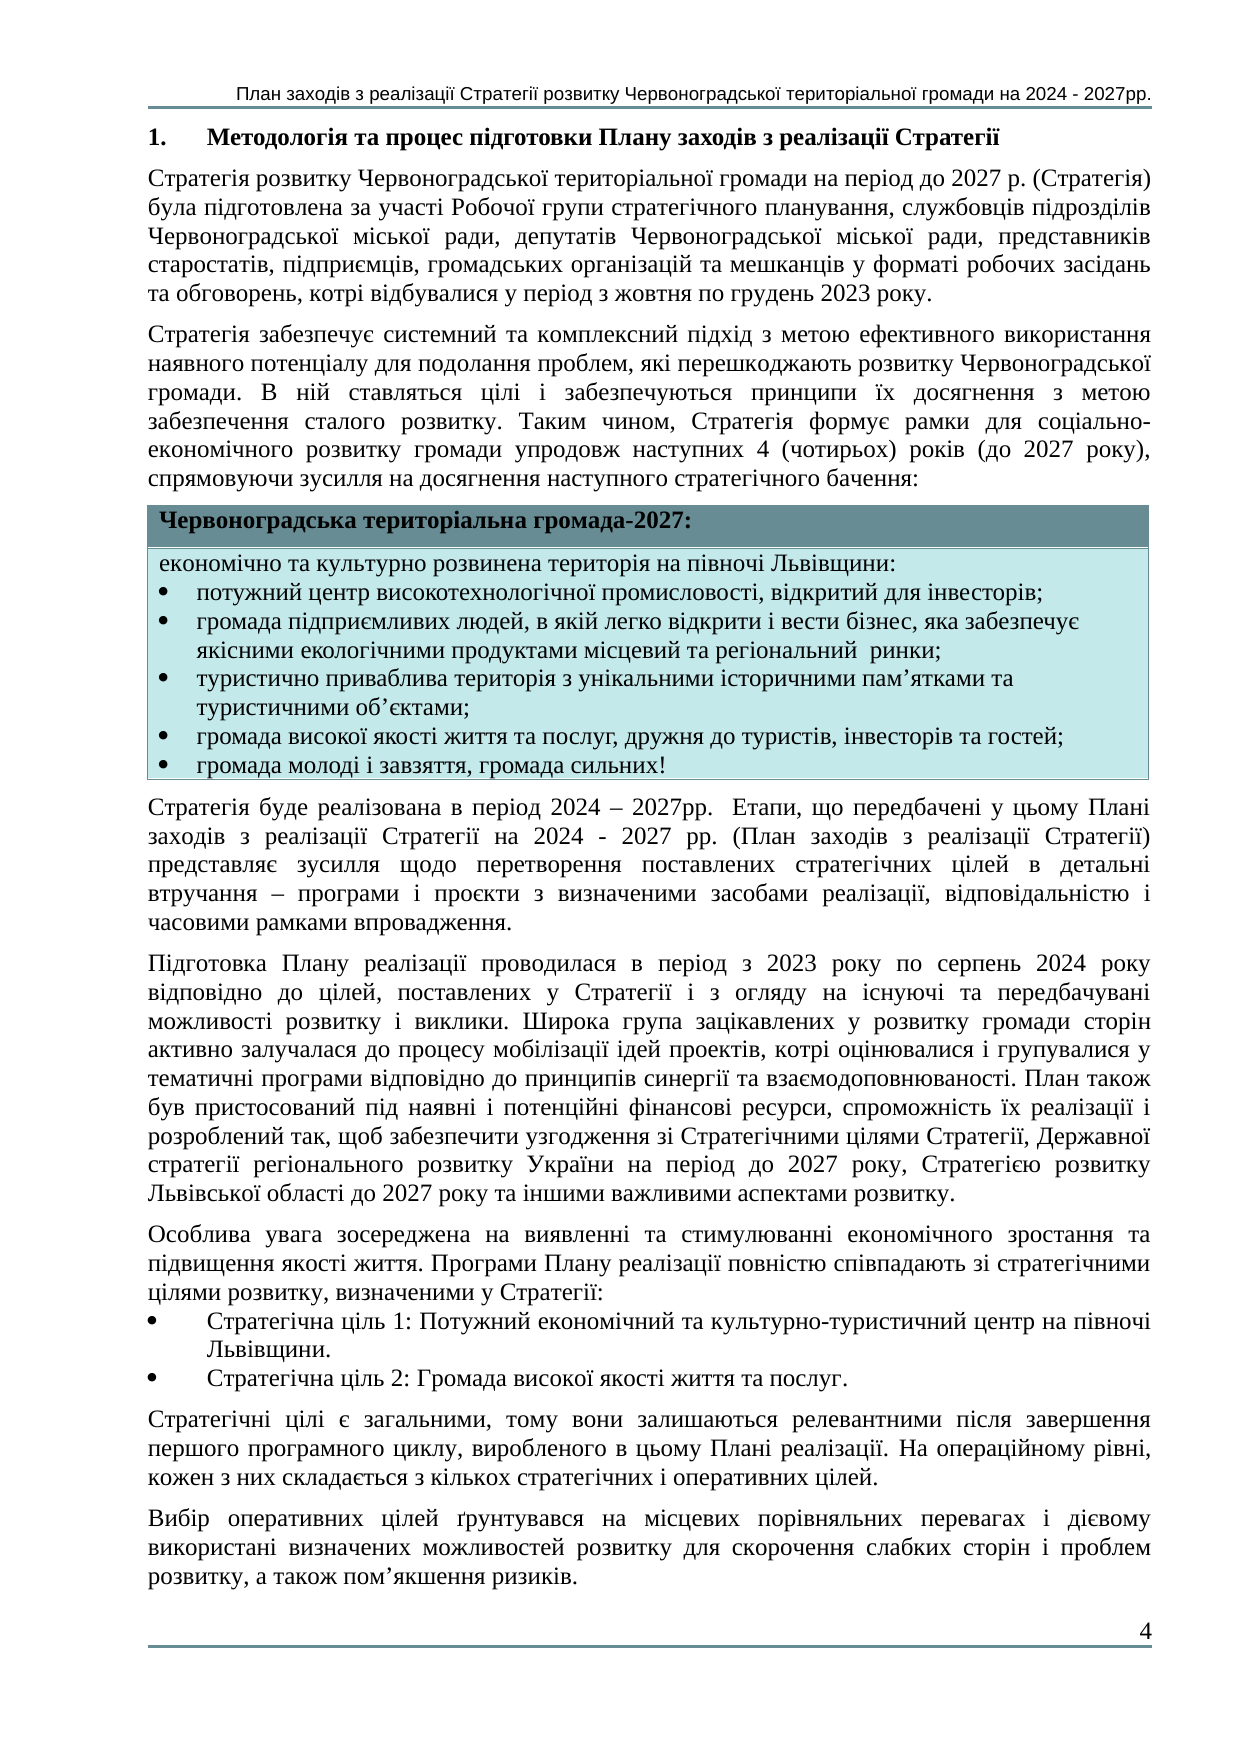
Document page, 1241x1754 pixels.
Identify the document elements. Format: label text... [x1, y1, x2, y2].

text Стратегія розвитку Червоноградської територіальної громади на період до 2027 р. (Стратегія) була підготовлена за участі Робочої групи стратегічного планування, службовців підрозділів Червоноградської міської ради, депутатів Червоноградської міської ради, представників старостатів, підприємців, громадських організацій та мешканців у форматі робочих засідань та обговорень, котрі відбувалися у період з жовтня по грудень 2023 року. [148, 163, 1152, 307]
text Особлива увага зосереджена на виявленні та стимулюванні економічного зростання та підвищення якості життя. Програми Плану реалізації повністю співпадають зі стратегічними цілями розвитку, визначеними у Стратегії: [148, 1219, 1152, 1306]
text Стратегічні цілі є загальними, тому вони залишаються релевантними після завершення першого програмного циклу, виробленого в цьому Плані реалізації. На операційному рівні, кожен з них складається з кількох стратегічних і оперативних цілей. [148, 1404, 1152, 1491]
subtitle 1. Методологія та процес підготовки Плану заходів з реалізації Стратегії [148, 122, 1152, 151]
text Підготовка Плану реалізації проводилася в період з 2023 року по серпень 2024 року відповідно до цілей, поставлених у Стратегії і з огляду на існуючі та передбачувані можливості розвитку і виклики. Широка група зацікавлених у розвитку громади сторін активно залучалася до процесу мобілізації ідей проектів, котрі оцінювалися і групувалися у тематичні програми відповідно до принципів синергії та взаємодоповнюваності. План також був пристосований під наявні і потенційні фінансові ресурси, спроможність їх реалізації і розроблений так, щоб забезпечити узгодження зі Стратегічними цілями Стратегії, Державної стратегії регіонального розвитку України на період до 2027 року, Стратегією розвитку Львівської області до 2027 року та іншими важливими аспектами розвитку. [148, 948, 1152, 1207]
text Стратегічна ціль 2: Громада високої якості життя та послуг. [148, 1363, 1152, 1392]
text Стратегія забезпечує системний та комплексний підхід з метою ефективного використання наявного потенціалу для подолання проблем, які перешкоджають розвитку Червоноградської громади. В ній ставляться цілі і забезпечуються принципи їх досягнення з метою забезпечення сталого розвитку. Таким чином, Стратегія формує рамки для соціально-економічного розвитку громади упродовж наступних 4 (чотирьох) років (до 2027 року), спрямовуючи зусилля на досягнення наступного стратегічного бачення: [148, 319, 1152, 492]
text Вибір оперативних цілей ґрунтувався на місцевих порівняльних перевагах і дієвому використані визначених можливостей розвитку для скорочення слабких сторін і проблем розвитку, а також пом’якшення ризиків. [148, 1503, 1152, 1589]
table_header Червоноградська територіальна громада-2027: [148, 506, 1148, 547]
text Стратегічна ціль 1: Потужний економічний та культурно-туристичний центр на півночі Львівщини. [148, 1306, 1152, 1363]
table_cell економічно та культурно розвинена територія на півночі Львівщини: потужний центр високотехнологічної промисловості, відкритий для інвесторів; громада підприємливих людей, в якій легко відкрити і вести бізнес, яка забезпечує якісними екологічними продуктами місцевий та регіональний ринки; туристично приваблива територія з унікальними історичними пам’ятками та туристичними об’єктами; громада високої якості життя та послуг, дружня до туристів, інвесторів та гостей; громада молоді і завзяття, громада сильних! [148, 549, 1148, 778]
text Стратегія буде реалізована в період 2024 – 2027рр. Етапи, що передбачені у цьому Плані заходів з реалізації Стратегії на 2024 - 2027 рр. (План заходів з реалізації Стратегії) представляє зусилля щодо перетворення поставлених стратегічних цілей в детальні втручання – програми і проєкти з визначеними засобами реалізації, відповідальністю і часовими рамками впровадження. [148, 792, 1152, 936]
